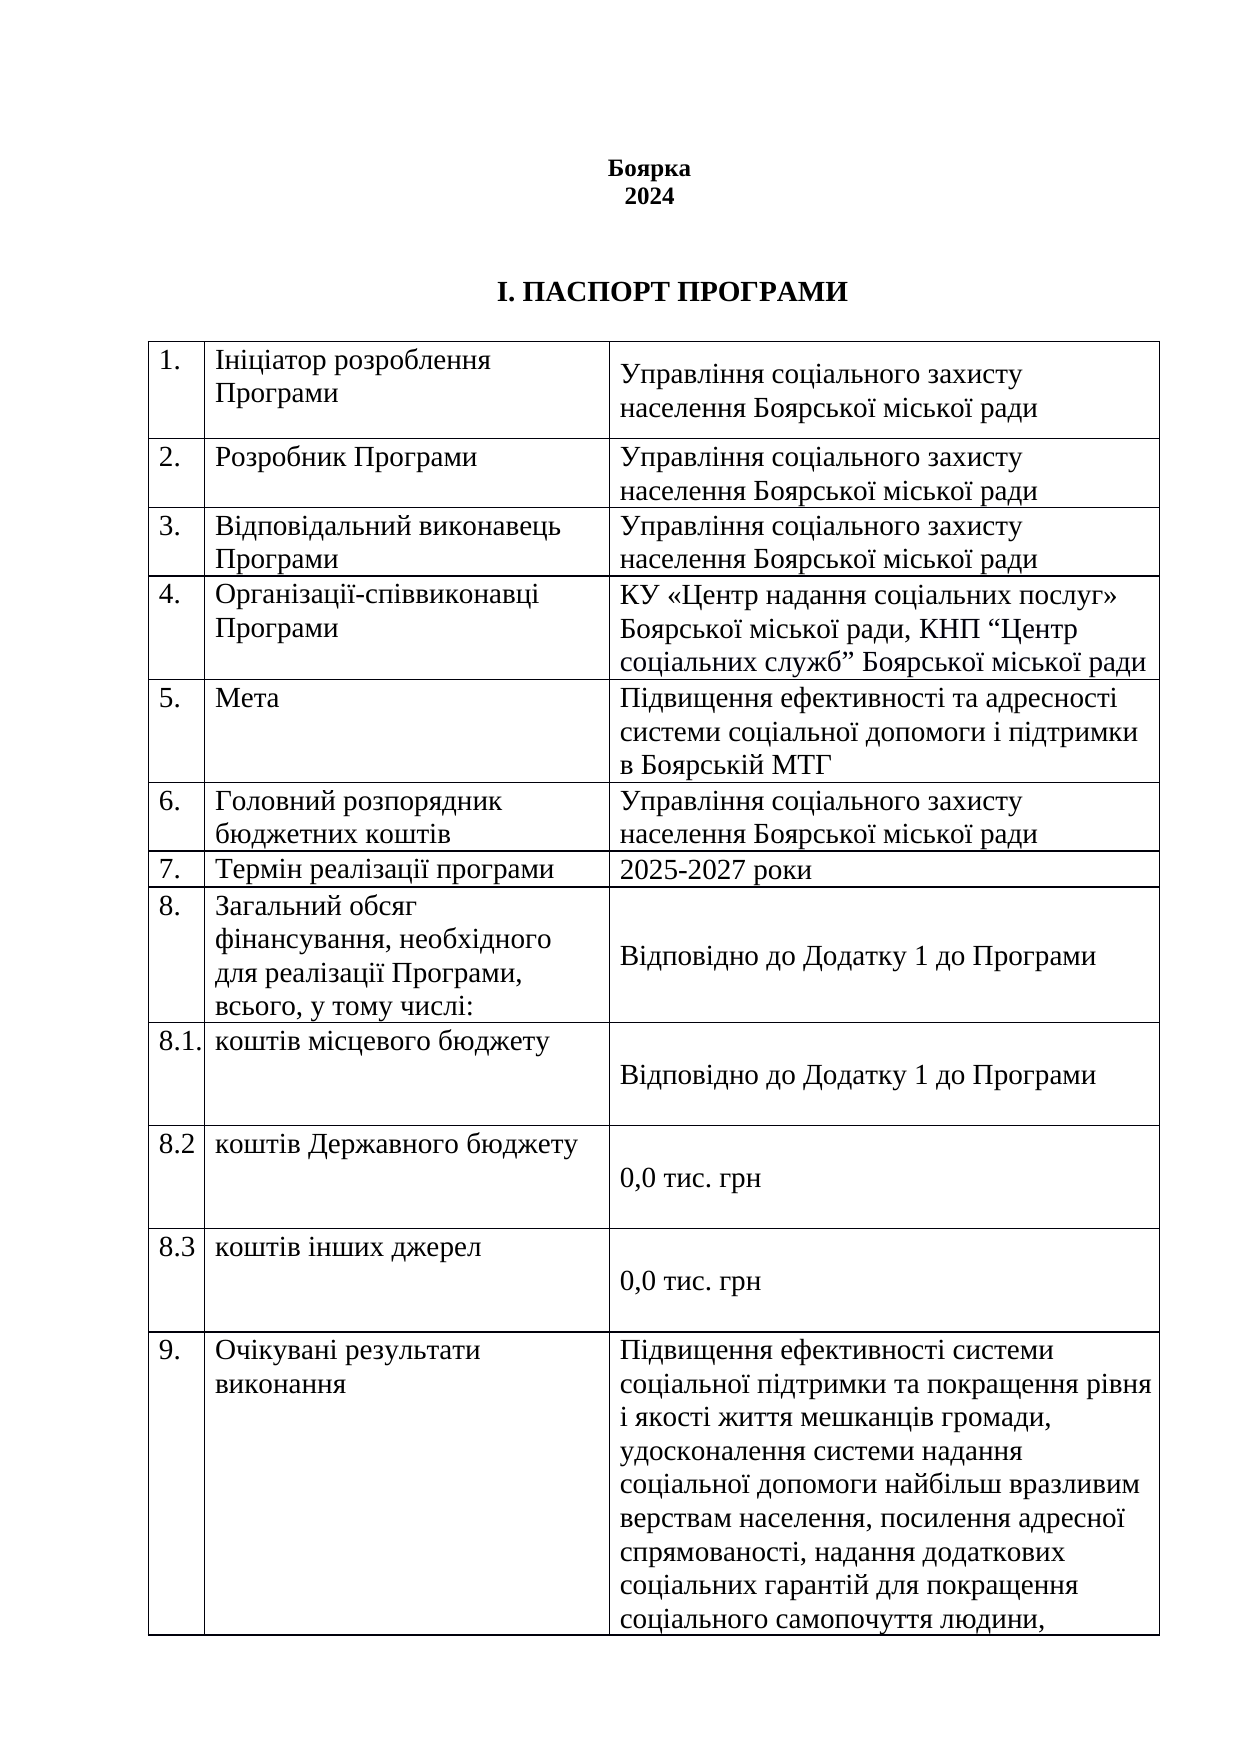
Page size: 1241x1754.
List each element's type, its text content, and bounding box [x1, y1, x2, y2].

table_cell Відповідно до Додатку 1 до Програми [610, 1023, 1159, 1125]
table_cell Організації-співвиконавці Програми [205, 577, 609, 678]
table_cell Термін реалізації програми [205, 852, 609, 886]
table_cell Розробник Програми [205, 439, 609, 507]
table_cell Відповідальний виконавець Програми [205, 508, 609, 575]
table_cell 7. [149, 852, 204, 886]
table_cell КУ «Центр надання соціальних послуг» Боярської міської ради, КНП “Центр соціальних служб” Боярської міської ради [610, 577, 1159, 678]
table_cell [610, 1333, 1159, 1634]
table_cell 8.3 [149, 1229, 204, 1331]
text І. ПАСПОРТ ПРОГРАМИ [223, 274, 1122, 307]
table_cell 8. [149, 888, 204, 1022]
table_header 1. [149, 342, 204, 438]
table_cell Загальний обсяг фінансування, необхідного для реалізації Програми, всього, у тому числі: [205, 888, 609, 1022]
table_cell 8.1. [149, 1023, 204, 1125]
table_cell 9. [149, 1333, 204, 1634]
table_cell 2. [149, 439, 204, 507]
text Боярка [148, 153, 1151, 181]
table_cell Відповідно до Додатку 1 до Програми [610, 888, 1159, 1022]
table_header Управління соціального захисту населення Боярської міської ради [610, 342, 1159, 438]
table_cell 3. [149, 508, 204, 575]
table_cell 4. [149, 577, 204, 678]
table_cell Управління соціального захисту населення Боярської міської ради [610, 439, 1159, 507]
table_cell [205, 1333, 609, 1634]
table_cell 2025-2027 роки [610, 852, 1159, 886]
table_cell 0,0 тис. грн [610, 1126, 1159, 1228]
text 2024 [148, 181, 1151, 210]
table_cell 5. [149, 680, 204, 782]
table_cell коштів місцевого бюджету [205, 1023, 609, 1125]
table_header Ініціатор розроблення Програми [205, 342, 609, 438]
table_cell 6. [149, 783, 204, 850]
table_cell Підвищення ефективності та адресності системи соціальної допомоги і підтримки в Боярській МТГ [610, 680, 1159, 782]
table_cell Мета [205, 680, 609, 782]
table_cell Управління соціального захисту населення Боярської міської ради [610, 508, 1159, 575]
table_cell Управління соціального захисту населення Боярської міської ради [610, 783, 1159, 850]
table_cell коштів інших джерел [205, 1229, 609, 1331]
table_cell 0,0 тис. грн [610, 1229, 1159, 1331]
table_cell 8.2 [149, 1126, 204, 1228]
table_cell коштів Державного бюджету [205, 1126, 609, 1228]
table_cell Головний розпорядник бюджетних коштів [205, 783, 609, 850]
